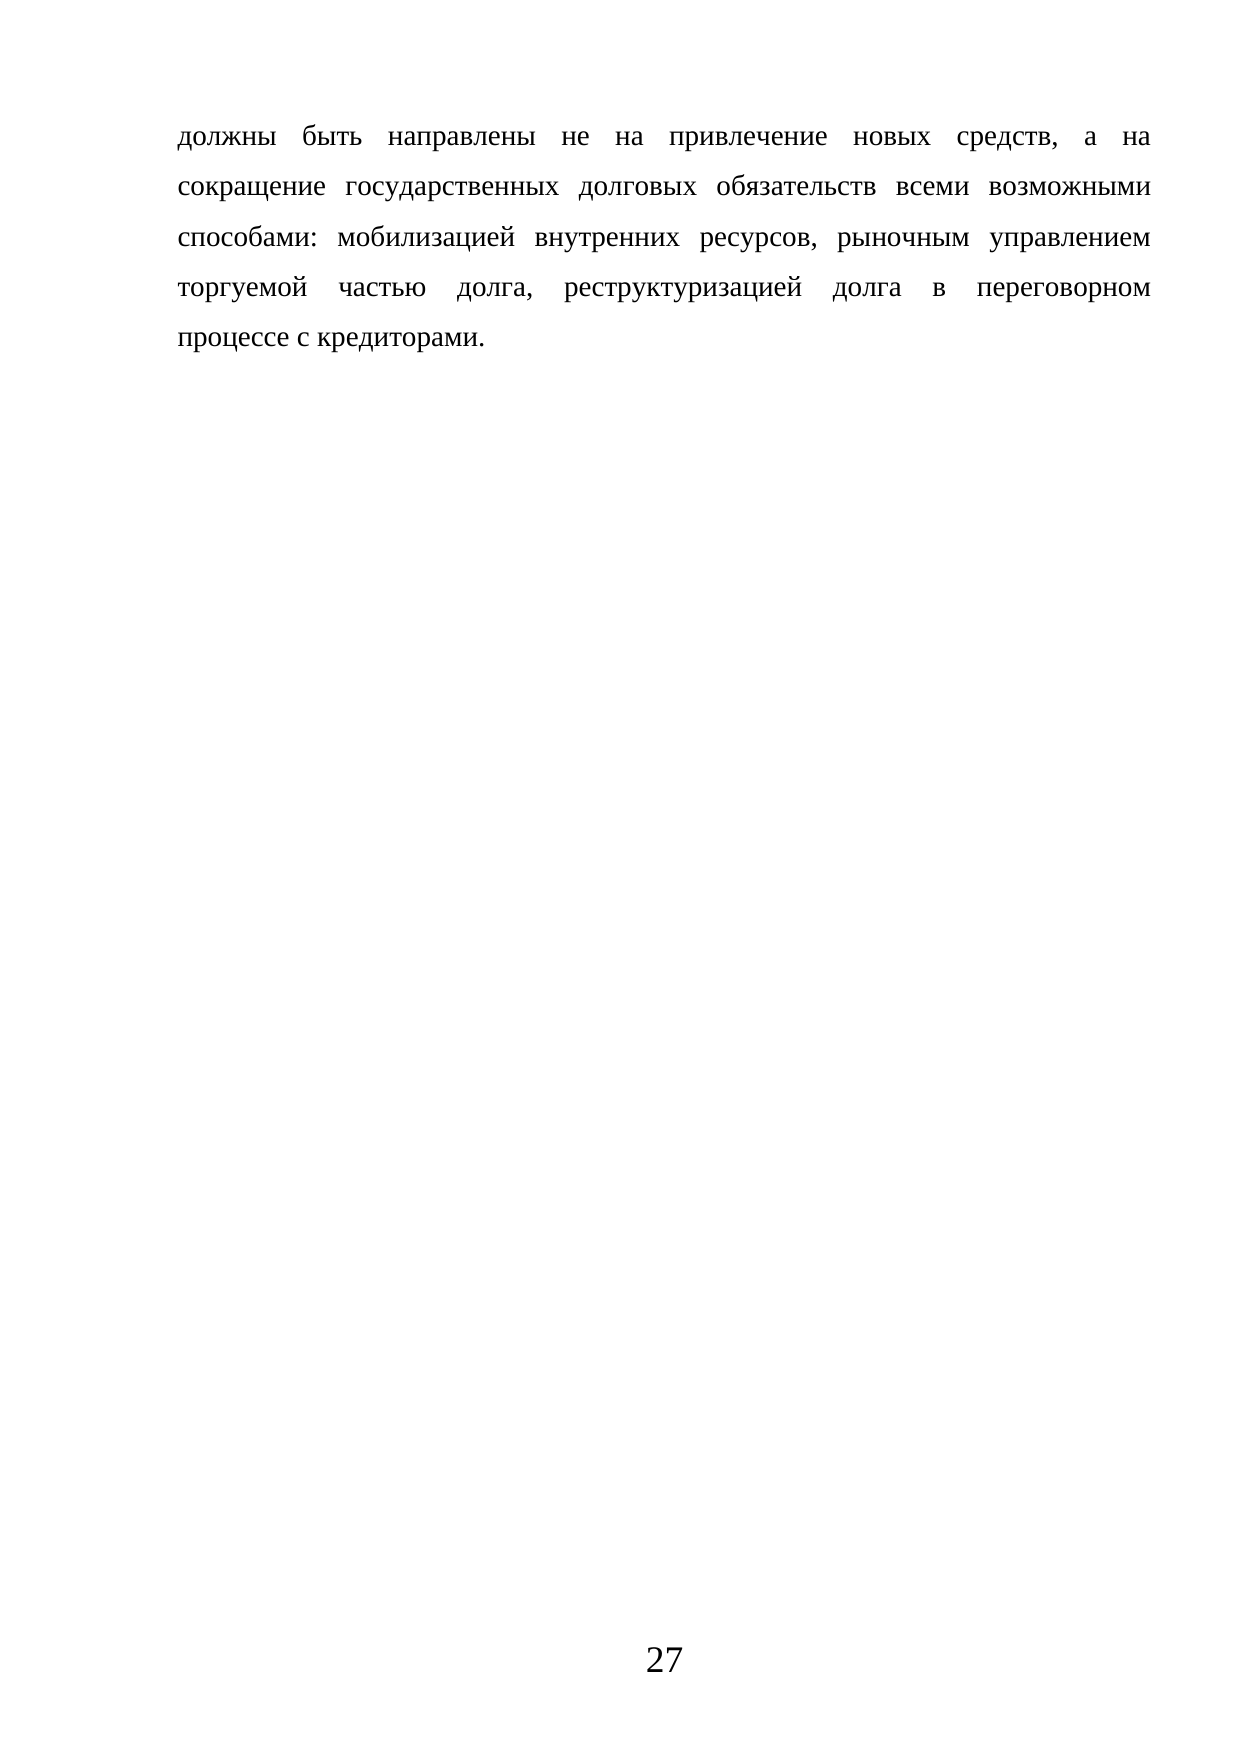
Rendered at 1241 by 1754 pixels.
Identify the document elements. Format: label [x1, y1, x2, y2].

text [177, 118, 1152, 353]
